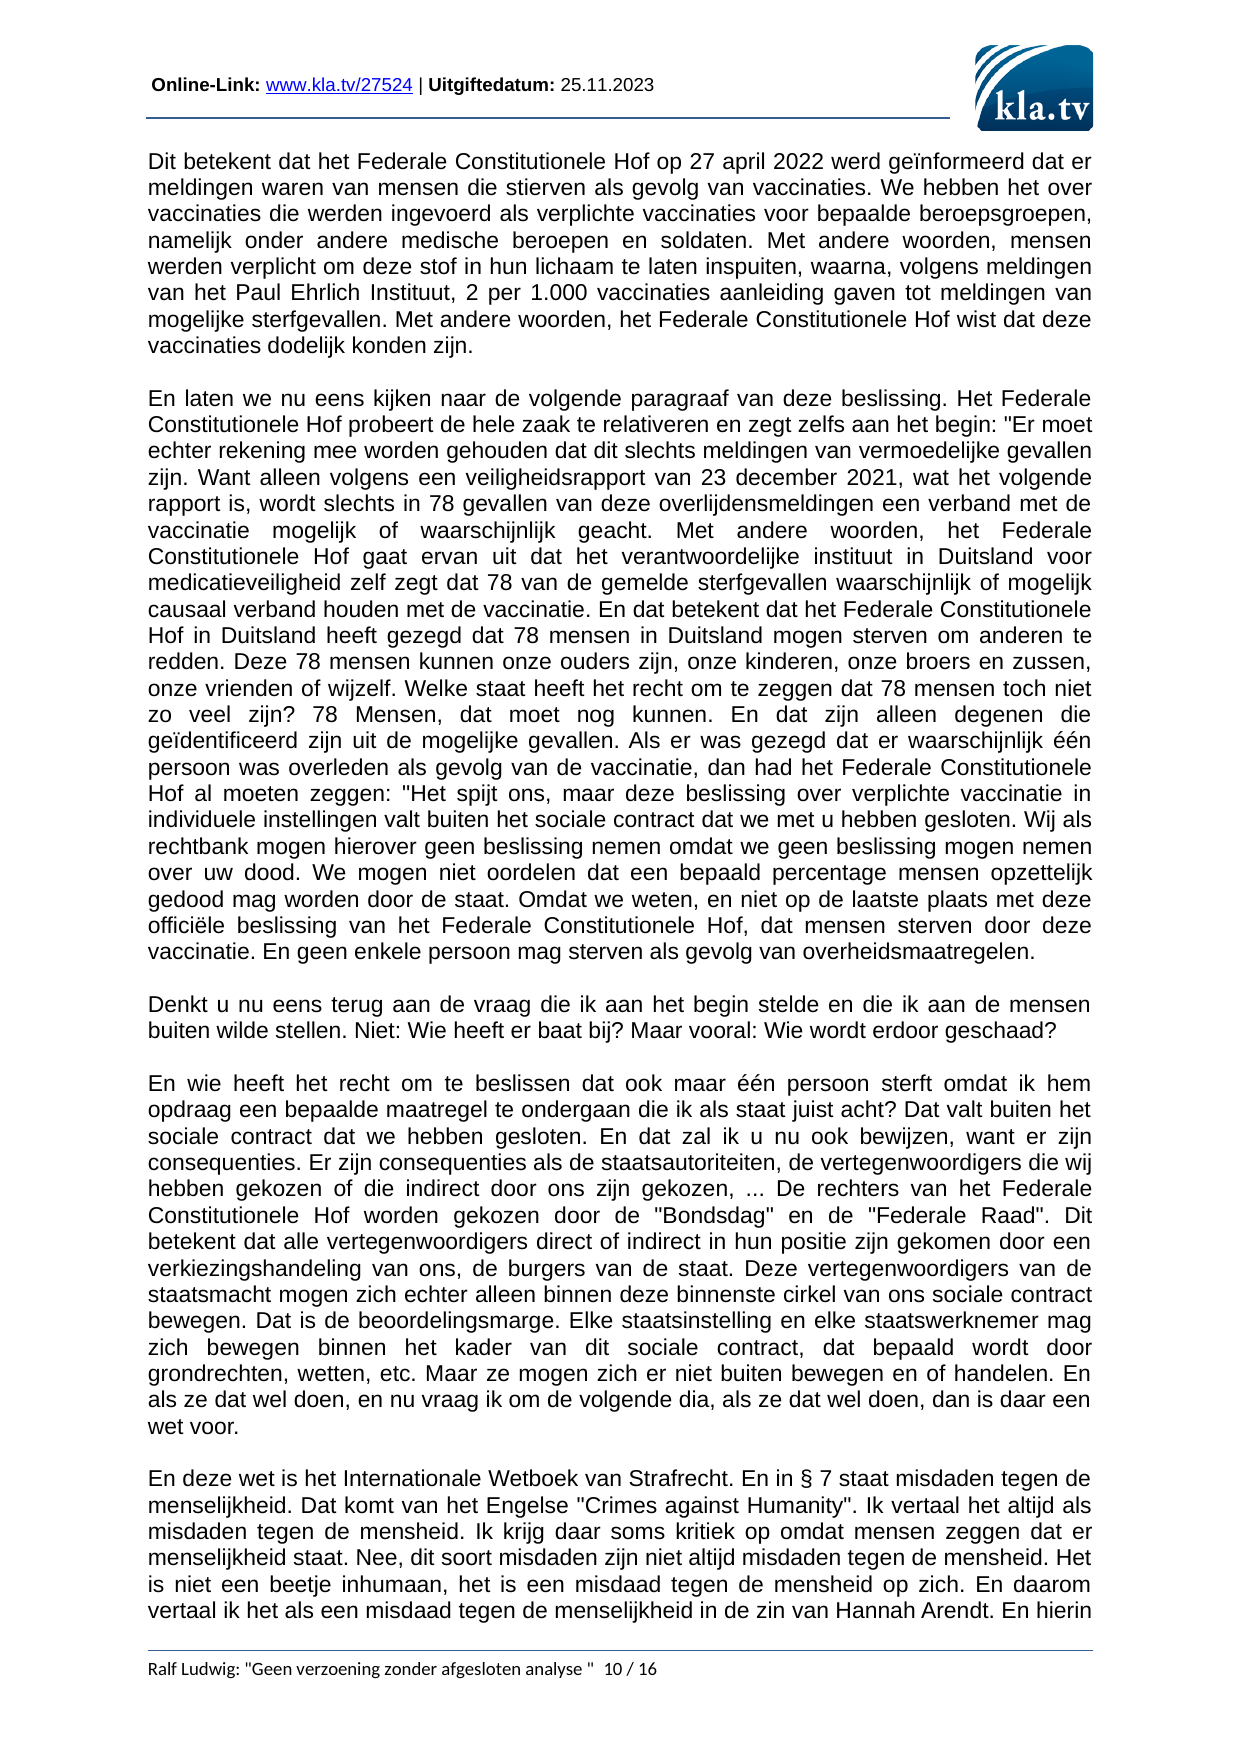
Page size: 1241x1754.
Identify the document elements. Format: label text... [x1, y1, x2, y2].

text En laten we nu eens kijken naar de volgende paragraaf van deze beslissing. Het Federale Constitutionele Hof probeert de hele zaak te relativeren en zegt zelfs aan het begin: "Er moet echter rekening mee worden gehouden dat dit slechts meldingen van vermoedelijke gevallen zijn. Want alleen volgens een veiligheidsrapport van 23 december 2021, wat het volgende rapport is, wordt slechts in 78 gevallen van deze overlijdensmeldingen een verband met de vaccinatie mogelijk of waarschijnlijk geacht. Met andere woorden, het Federale Constitutionele Hof gaat ervan uit dat het verantwoordelijke instituut in Duitsland voor medicatieveiligheid zelf zegt dat 78 van de gemelde sterfgevallen waarschijnlijk of mogelijk causaal verband houden met de vaccinatie. En dat betekent dat het Federale Constitutionele Hof in Duitsland heeft gezegd dat 78 mensen in Duitsland mogen sterven om anderen te redden. Deze 78 mensen kunnen onze ouders zijn, onze kinderen, onze broers en zussen, onze vrienden of wijzelf. Welke staat heeft het recht om te zeggen dat 78 mensen toch niet zo veel zijn? 78 Mensen, dat moet nog kunnen. En dat zijn alleen degenen die geïdentificeerd zijn uit de mogelijke gevallen. Als er was gezegd dat er waarschijnlijk één persoon was overleden als gevolg van de vaccinatie, dan had het Federale Constitutionele Hof al moeten zeggen: "Het spijt ons, maar deze beslissing over verplichte vaccinatie in individuele instellingen valt buiten het sociale contract dat we met u hebben gesloten. Wij als rechtbank mogen hierover geen beslissing nemen omdat we geen beslissing mogen nemen over uw dood. We mogen niet oordelen dat een bepaald percentage mensen opzettelijk gedood mag worden door de staat. Omdat we weten, en niet op de laatste plaats met deze officiële beslissing van het Federale Constitutionele Hof, dat mensen sterven door deze vaccinatie. En geen enkele persoon mag sterven als gevolg van overheidsmaatregelen. [148, 385, 1093, 964]
text Dit betekent dat het Federale Constitutionele Hof op 27 april 2022 werd geïnformeerd dat er meldingen waren van mensen die stierven als gevolg van vaccinaties. We hebben het over vaccinaties die werden ingevoerd als verplichte vaccinaties voor bepaalde beroepsgroepen, namelijk onder andere medische beroepen en soldaten. Met andere woorden, mensen werden verplicht om deze stof in hun lichaam te laten inspuiten, waarna, volgens meldingen van het Paul Ehrlich Instituut, 2 per 1.000 vaccinaties aanleiding gaven tot meldingen van mogelijke sterfgevallen. Met andere woorden, het Federale Constitutionele Hof wist dat deze vaccinaties dodelijk konden zijn. [148, 148, 1093, 358]
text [148, 1465, 1093, 1623]
text Denkt u nu eens terug aan de vraag die ik aan het begin stelde en die ik aan de mensen buiten wilde stellen. Niet: Wie heeft er baat bij? Maar vooral: Wie wordt erdoor geschaad? [148, 991, 1093, 1044]
text En wie heeft het recht om te beslissen dat ook maar één persoon sterft omdat ik hem opdraag een bepaalde maatregel te ondergaan die ik als staat juist acht? Dat valt buiten het sociale contract dat we hebben gesloten. En dat zal ik u nu ook bewijzen, want er zijn consequenties. Er zijn consequenties als de staatsautoriteiten, de vertegenwoordigers die wij hebben gekozen of die indirect door ons zijn gekozen, ... De rechters van het Federale Constitutionele Hof worden gekozen door de "Bondsdag" en de "Federale Raad". Dit betekent dat alle vertegenwoordigers direct of indirect in hun positie zijn gekomen door een verkiezingshandeling van ons, de burgers van de staat. Deze vertegenwoordigers van de staatsmacht mogen zich echter alleen binnen deze binnenste cirkel van ons sociale contract bewegen. Dat is de beoordelingsmarge. Elke staatsinstelling en elke staatswerknemer mag zich bewegen binnen het kader van dit sociale contract, dat bepaald wordt door grondrechten, wetten, etc. Maar ze mogen zich er niet buiten bewegen en of handelen. En als ze dat wel doen, en nu vraag ik om de volgende dia, als ze dat wel doen, dan is daar een wet voor. [148, 1070, 1093, 1439]
